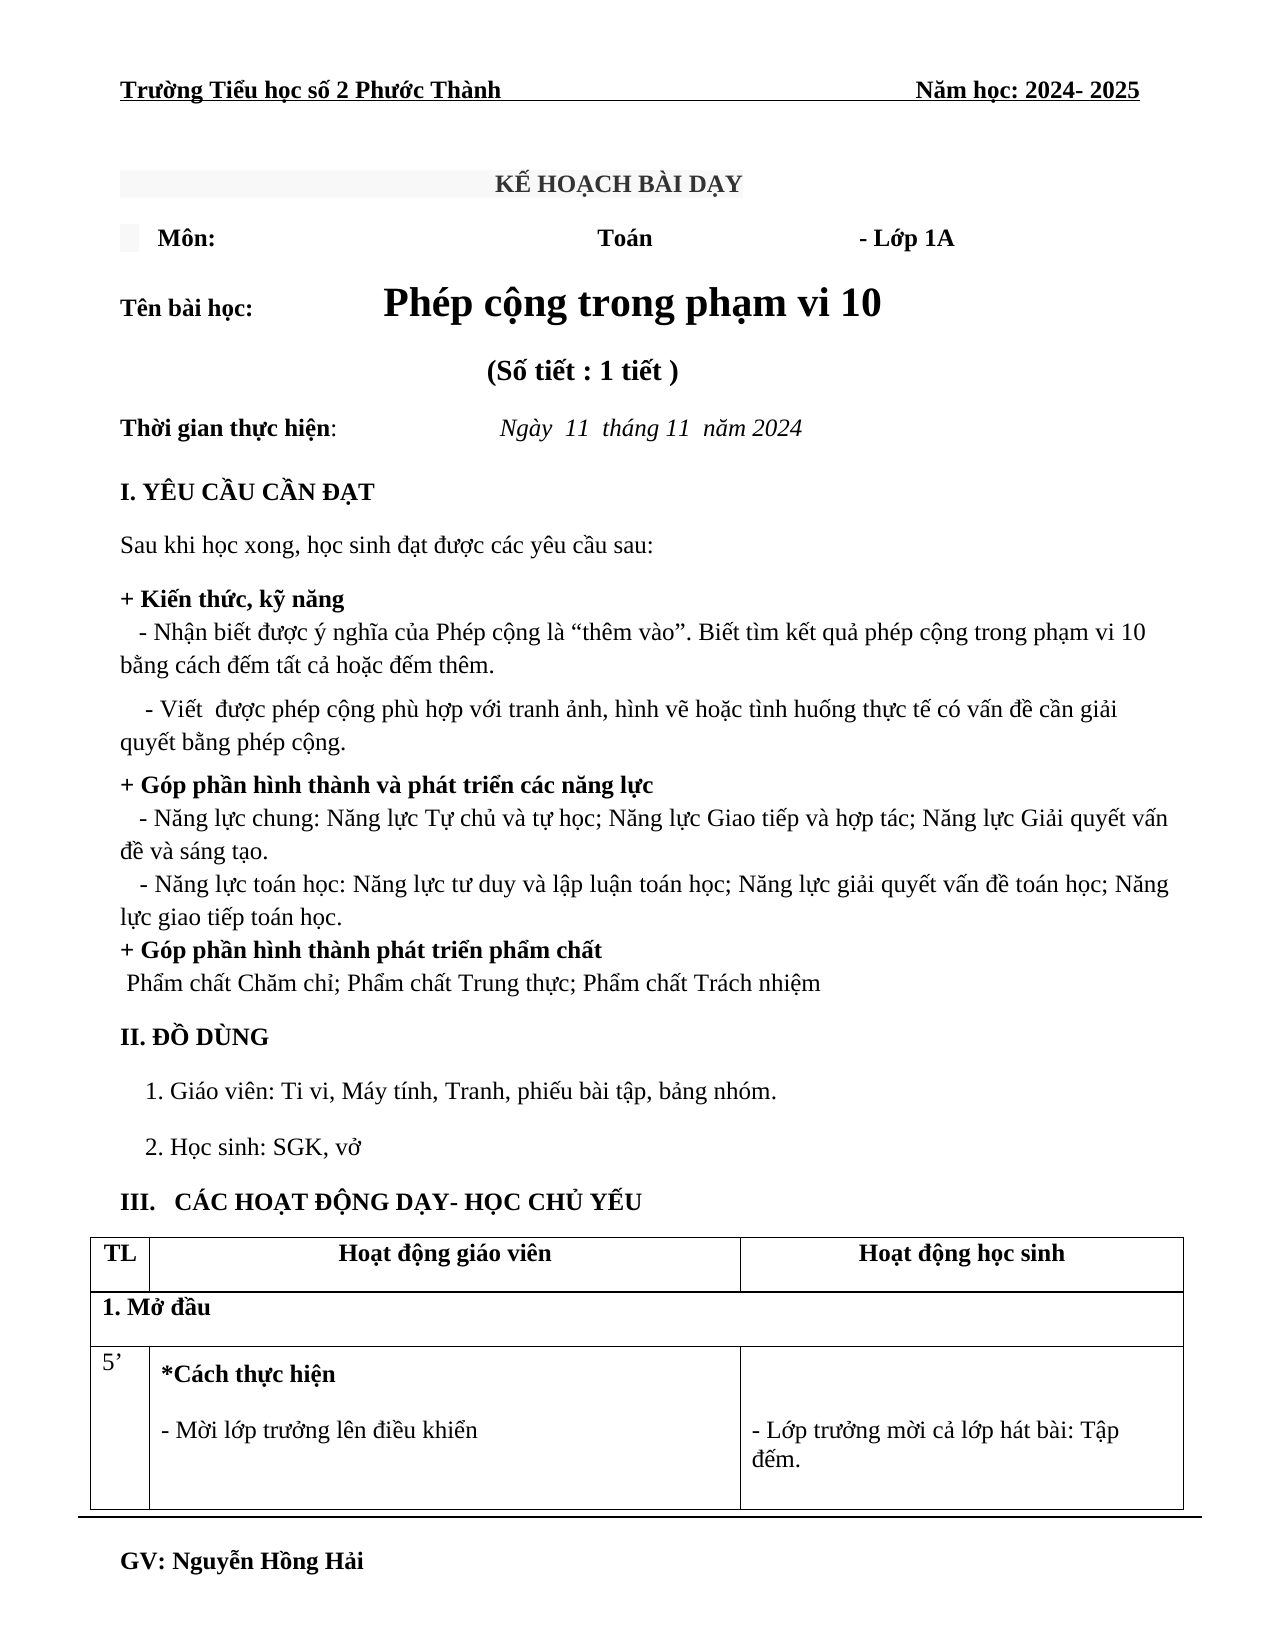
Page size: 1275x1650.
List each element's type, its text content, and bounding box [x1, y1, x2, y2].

text KẾ HOẠCH BÀI DẠY [120, 169, 1170, 198]
text - Năng lực chung: Năng lực Tự chủ và tự học; Năng lực Giao tiếp và hợp tác; Năng lực Giải quyết vấn đề và sáng tạo. [120, 803, 1170, 865]
text + Góp phần hình thành và phát triển các năng lực [120, 770, 1170, 799]
text I. YÊU CẦU CẦN ĐẠT [120, 477, 1170, 505]
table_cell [741, 1347, 1183, 1508]
text - Nhận biết được ý nghĩa của Phép cộng là “thêm vào”. Biết tìm kết quả phép cộng trong phạm vi 10 bằng cách đếm tất cả hoặc đếm thêm. [120, 617, 1170, 679]
text III. CÁC HOẠT ĐỘNG DẠY- HỌC CHỦ YẾU [120, 1187, 1170, 1216]
text Tên bài học: Phép cộng trong phạm vi 10 [120, 277, 1171, 325]
text Sau khi học xong, học sinh đạt được các yêu cầu sau: [120, 530, 1170, 559]
text - Năng lực toán học: Năng lực tư duy và lập luận toán học; Năng lực giải quyết vấn đề toán học; Năng lực giao tiếp toán học. [120, 869, 1170, 931]
text 2. Học sinh: SGK, vở [120, 1132, 1170, 1160]
table_cell 5’ [91, 1347, 149, 1508]
text Môn: Toán - Lớp 1A [120, 223, 1170, 252]
text Thời gian thực hiện: Ngày 11 tháng 11 năm 2024 [120, 413, 1170, 441]
text + Kiến thức, kỹ năng [120, 584, 1170, 613]
table_header Hoạt động học sinh [741, 1238, 1183, 1291]
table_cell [150, 1347, 740, 1508]
text 1. Giáo viên: Ti vi, Máy tính, Tranh, phiếu bài tập, bảng nhóm. [120, 1076, 1170, 1105]
table_cell 1. Mở đầu [91, 1293, 1183, 1346]
text II. ĐỒ DÙNG [120, 1022, 1170, 1051]
table_header TL [91, 1238, 149, 1291]
text - Viết được phép cộng phù hợp với tranh ảnh, hình vẽ hoặc tình huống thực tế có vấn đề cần giải quyết bằng phép cộng. [120, 694, 1170, 756]
text + Góp phần hình thành phát triển phẩm chất [120, 935, 1170, 964]
table_header Hoạt động giáo viên [150, 1238, 740, 1291]
text Phẩm chất Chăm chỉ; Phẩm chất Trung thực; Phẩm chất Trách nhiệm [120, 968, 1170, 997]
text (Số tiết : 1 tiết ) [120, 353, 1171, 387]
